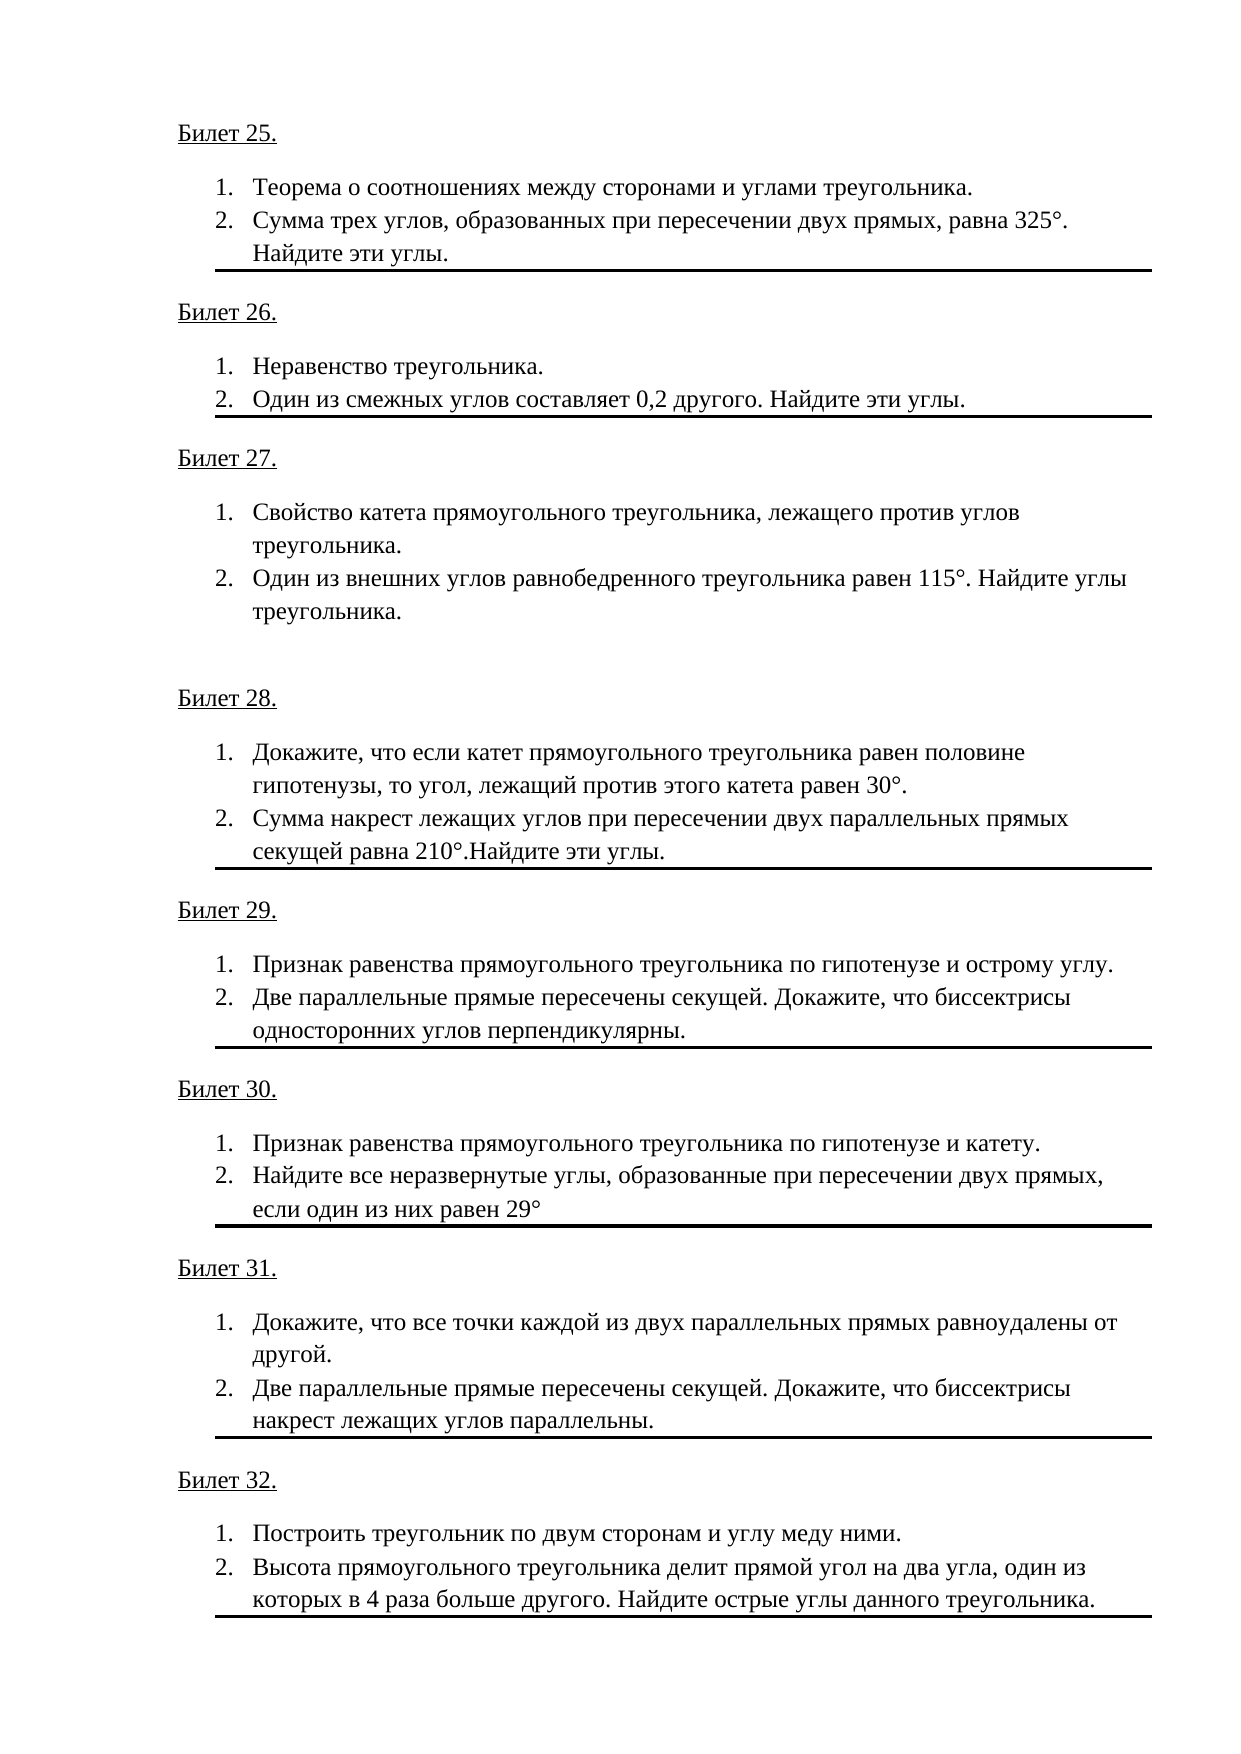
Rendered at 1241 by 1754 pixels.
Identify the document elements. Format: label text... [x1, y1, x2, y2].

list Две параллельные прямые пересечены секущей. Докажите, что биссектрисы односторонних углов перпендикулярны. [215, 982, 1152, 1046]
list Докажите, что если катет прямоугольного треугольника равен половине гипотенузы, то угол, лежащий против этого катета равен 30°. [215, 737, 1152, 798]
text Билет 27. [177, 443, 1152, 472]
list Две параллельные прямые пересечены секущей. Докажите, что биссектрисы накрест лежащих углов параллельны. [215, 1373, 1152, 1436]
list Высота прямоугольного треугольника делит прямой угол на два угла, один из которых в 4 раза больше другого. Найдите острые углы данного треугольника. [215, 1552, 1152, 1615]
text Билет 25. [177, 118, 1152, 147]
list Неравенство треугольника. [215, 351, 1152, 380]
text Билет 30. [177, 1074, 1152, 1102]
text Билет 32. [177, 1465, 1152, 1493]
list Один из внешних углов равнобедренного треугольника равен 115°. Найдите углы треугольника. [215, 563, 1152, 625]
list Признак равенства прямоугольного треугольника по гипотенузе и острому углу. [215, 949, 1152, 977]
list Признак равенства прямоугольного треугольника по гипотенузе и катету. [215, 1128, 1152, 1156]
text Билет 28. [177, 683, 1152, 712]
list Построить треугольник по двум сторонам и углу меду ними. [215, 1518, 1152, 1547]
list Найдите все неразвернутые углы, образованные при пересечении двух прямых, если один из них равен 29° [215, 1161, 1152, 1224]
text Билет 26. [177, 297, 1152, 326]
text Билет 31. [177, 1253, 1152, 1281]
list Теорема о соотношениях между сторонами и углами треугольника. [215, 172, 1152, 201]
list Свойство катета прямоугольного треугольника, лежащего против углов треугольника. [215, 497, 1152, 559]
list Сумма трех углов, образованных при пересечении двух прямых, равна 325°. Найдите эти углы. [215, 205, 1152, 269]
text Билет 29. [177, 895, 1152, 923]
list Докажите, что все точки каждой из двух параллельных прямых равноудалены от другой. [215, 1307, 1152, 1368]
list Сумма накрест лежащих углов при пересечении двух параллельных прямых секущей равна 210°.Найдите эти углы. [215, 803, 1152, 867]
list Один из смежных углов составляет 0,2 другого. Найдите эти углы. [215, 384, 1152, 415]
